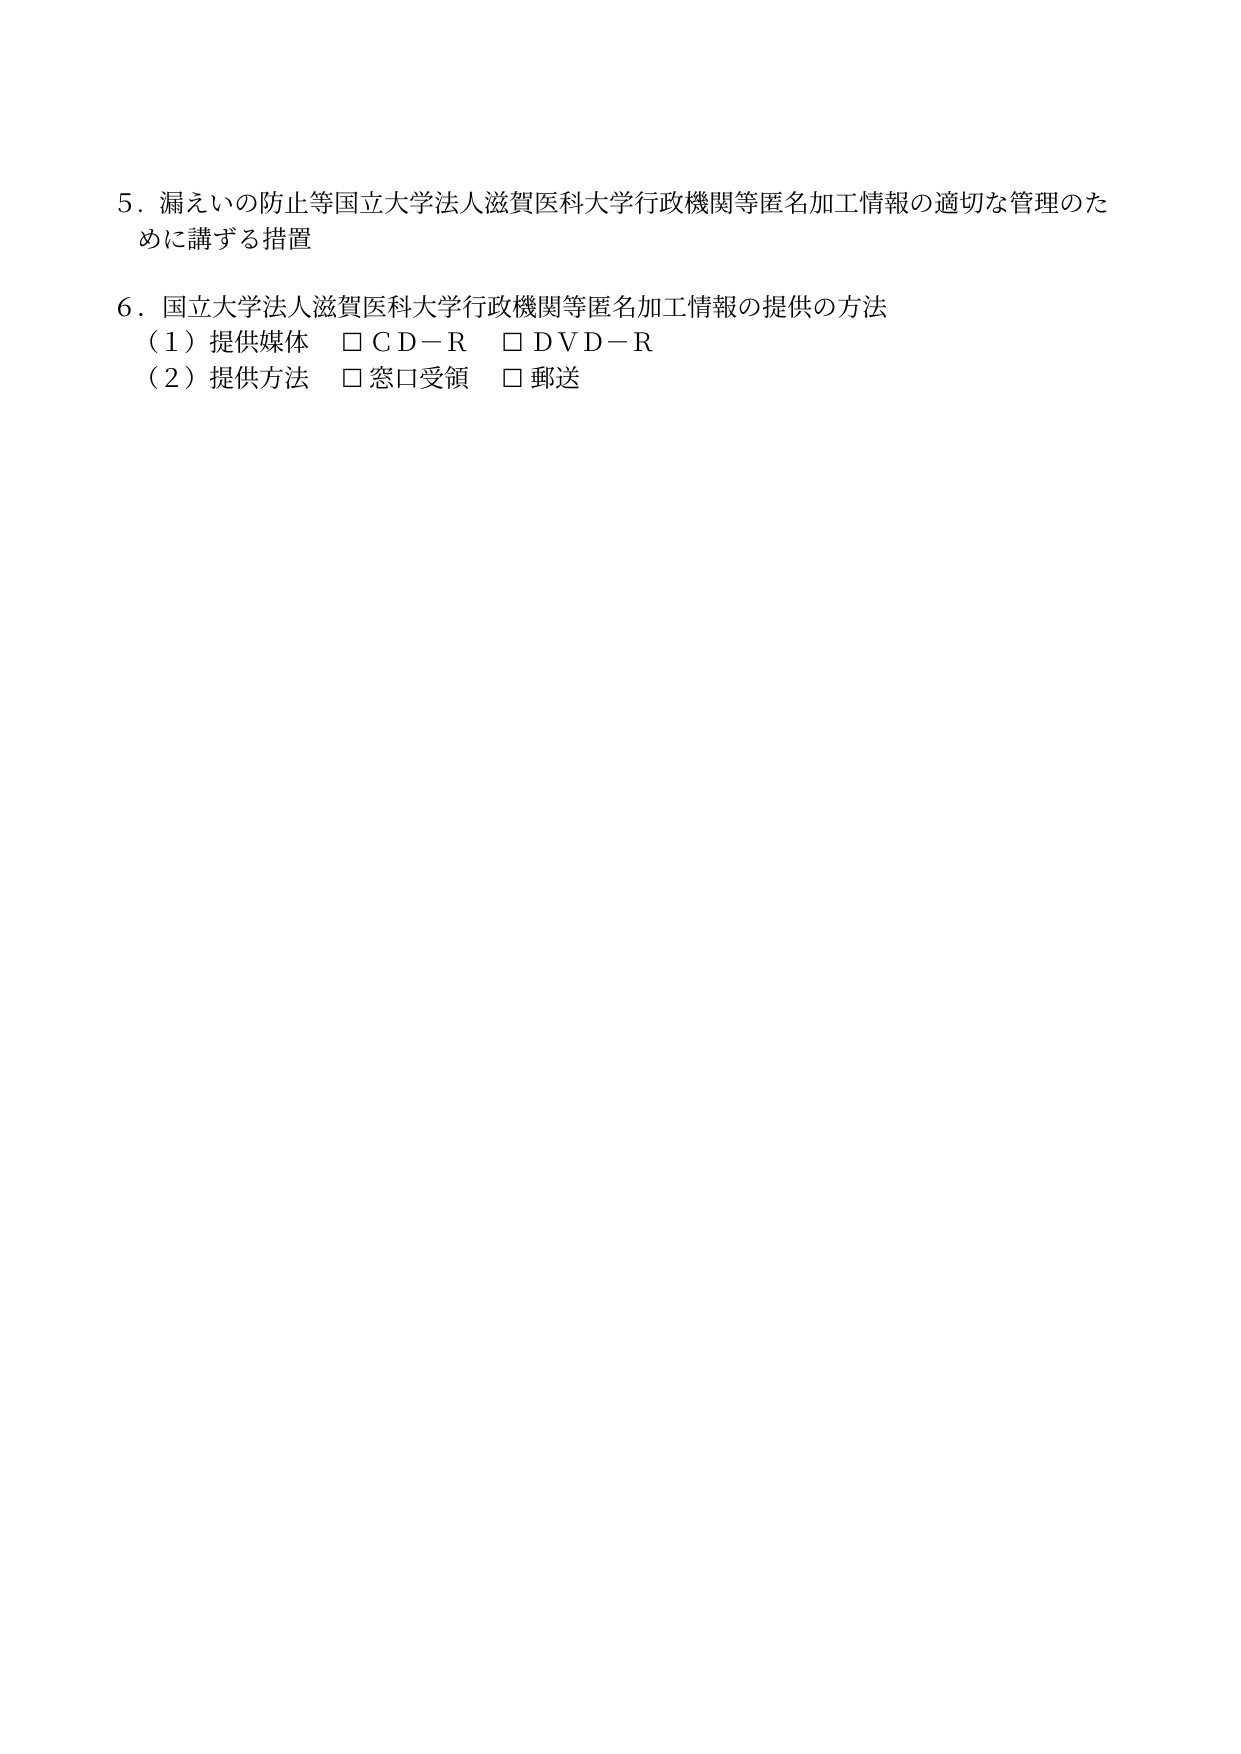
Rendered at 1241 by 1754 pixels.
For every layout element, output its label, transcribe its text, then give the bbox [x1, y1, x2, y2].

text ５．漏えいの防止等国立大学法人滋賀医科大学行政機関等匿名加工情報の適切な管理のために講ずる措置 [112, 184, 1128, 256]
text ６．国立大学法人滋賀医科大学行政機関等匿名加工情報の提供の方法 [112, 287, 1128, 323]
text （２）提供方法 ☐ 窓口受領 ☐ 郵送 [134, 359, 1128, 395]
text （１）提供媒体 ☐ ＣＤ－Ｒ ☐ ＤＶＤ－Ｒ [134, 323, 1128, 359]
